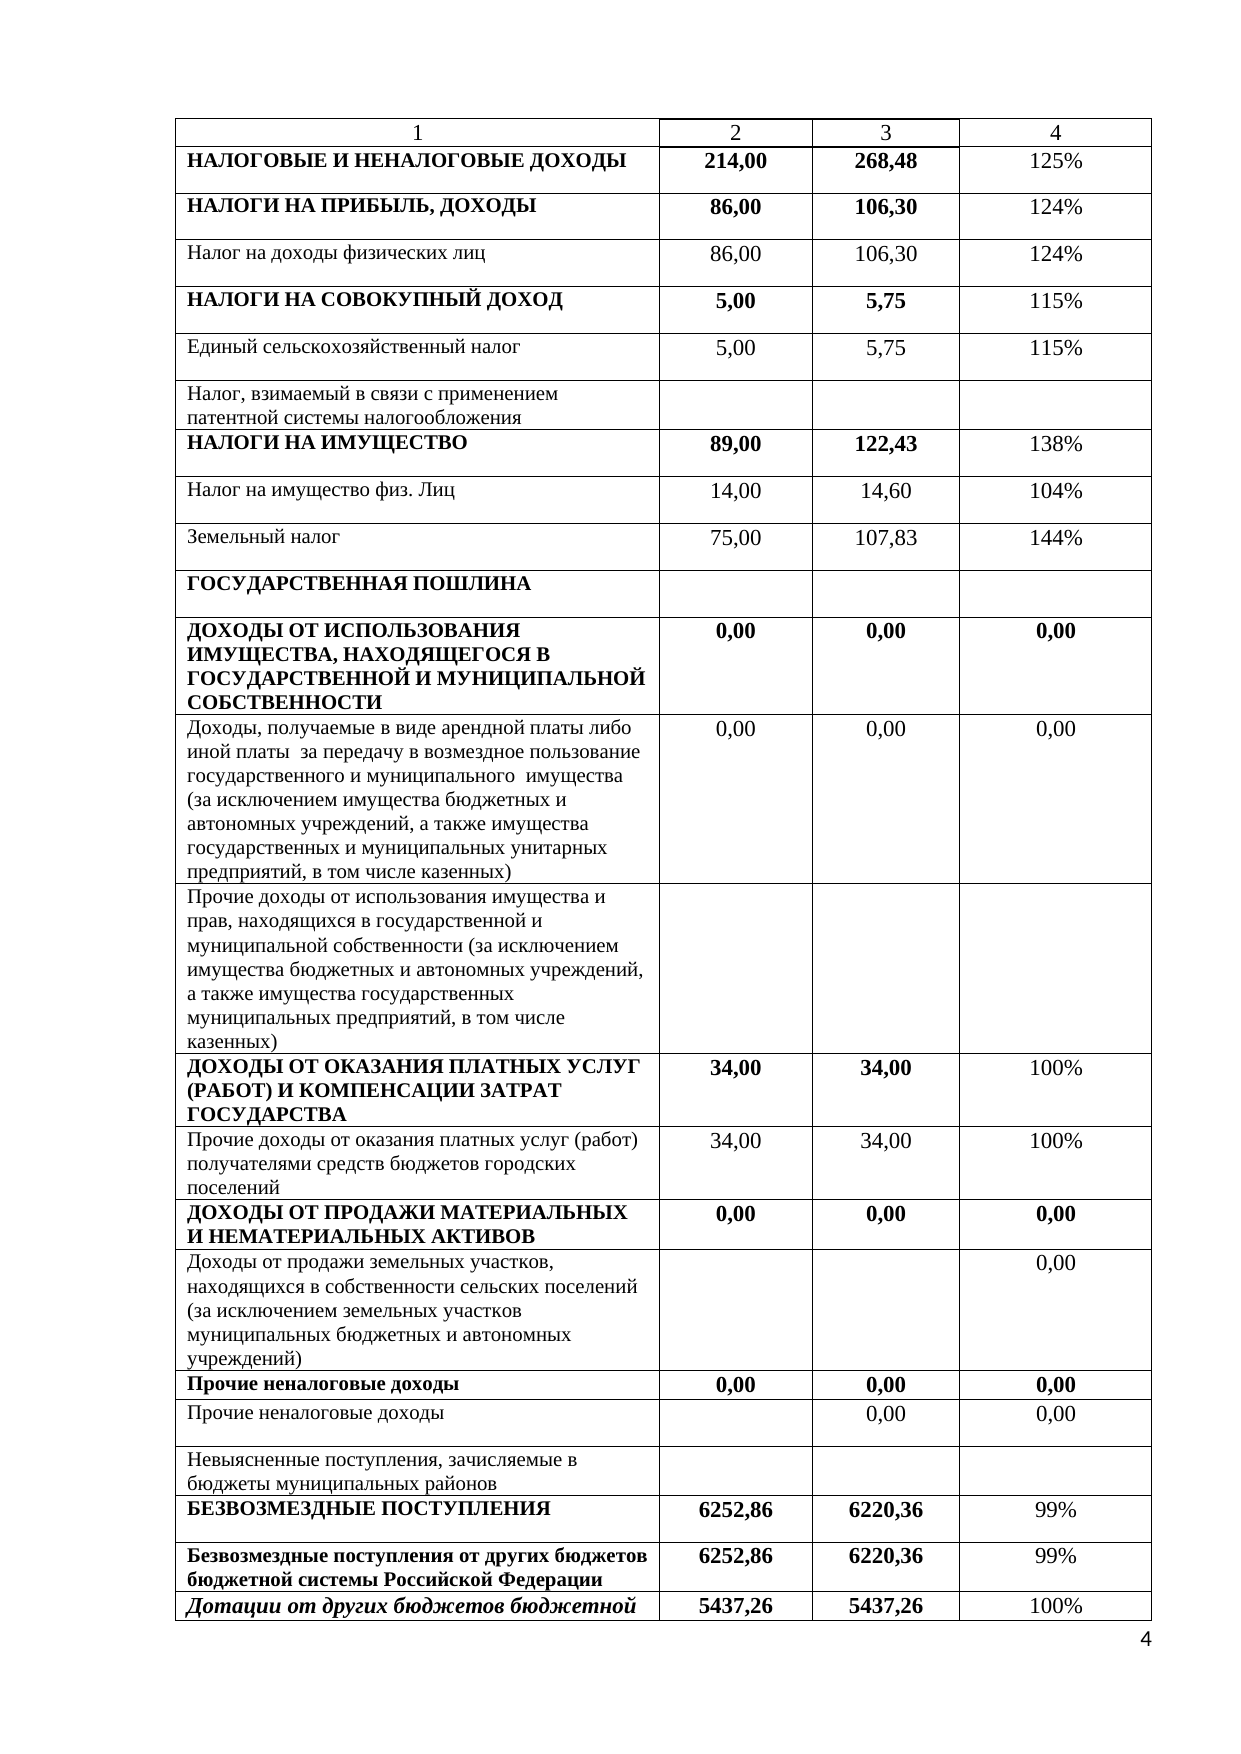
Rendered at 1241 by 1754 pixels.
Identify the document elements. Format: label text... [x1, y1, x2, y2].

table_cell 124% [960, 194, 1151, 239]
table_cell 107,83 [813, 524, 959, 570]
table_cell Налог на имущество физ. Лиц [176, 477, 659, 523]
table_cell Прочие неналоговые доходы [176, 1371, 659, 1399]
table_cell 100% [960, 1054, 1151, 1126]
table_cell 5437,26 [660, 1592, 812, 1620]
table_cell 75,00 [660, 524, 812, 570]
table_cell 115% [960, 334, 1151, 380]
table_cell 0,00 [813, 1400, 959, 1446]
table_cell Налог на доходы физических лиц [176, 240, 659, 286]
table_cell 14,60 [813, 477, 959, 523]
table_cell 0,00 [813, 618, 959, 714]
table_cell 5,00 [660, 287, 812, 333]
table_cell [660, 381, 812, 429]
table_cell [960, 571, 1151, 617]
table_cell 99% [960, 1543, 1151, 1591]
table_cell 6252,86 [660, 1496, 812, 1542]
table_cell ДОХОДЫ ОТ ИСПОЛЬЗОВАНИЯ ИМУЩЕСТВА, НАХОДЯЩЕГОСЯ В ГОСУДАРСТВЕННОЙ И МУНИЦИПАЛЬНОЙ СОБСТВЕННОСТИ [176, 618, 659, 714]
table_cell ГОСУДАРСТВЕННАЯ ПОШЛИНА [176, 571, 659, 617]
table_cell 0,00 [660, 1200, 812, 1248]
table_cell 34,00 [813, 1127, 959, 1199]
table_cell 0,00 [660, 618, 812, 714]
table_cell 34,00 [813, 1054, 959, 1126]
table_cell 268,48 [813, 148, 959, 192]
table_cell 106,30 [813, 240, 959, 286]
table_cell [176, 1592, 659, 1620]
table_cell 99% [960, 1496, 1151, 1542]
table_cell [960, 1447, 1151, 1495]
table_cell 5,00 [660, 334, 812, 380]
table_cell Невыясненные поступления, зачисляемые в бюджеты муниципальных районов [176, 1447, 659, 1495]
table_cell Земельный налог [176, 524, 659, 570]
table_cell 6220,36 [813, 1543, 959, 1591]
table_cell [660, 1400, 812, 1446]
table_cell [660, 1250, 812, 1370]
table_cell 106,30 [813, 194, 959, 239]
table_cell 14,00 [660, 477, 812, 523]
table_cell 6252,86 [660, 1543, 812, 1591]
table_cell 5,75 [813, 287, 959, 333]
table_cell 1 [176, 119, 659, 146]
table_cell 86,00 [660, 194, 812, 239]
table_cell 0,00 [960, 1400, 1151, 1446]
table_cell [660, 1447, 812, 1495]
table_cell 2 [660, 120, 812, 146]
table_cell БЕЗВОЗМЕЗДНЫЕ ПОСТУПЛЕНИЯ [176, 1496, 659, 1542]
table_cell 100% [960, 1127, 1151, 1199]
table_cell Безвозмездные поступления от других бюджетов бюджетной системы Российской Федерации [176, 1543, 659, 1591]
table_cell НАЛОГИ НА ПРИБЫЛЬ, ДОХОДЫ [176, 194, 659, 239]
table_cell 34,00 [660, 1054, 812, 1126]
table_cell 0,00 [960, 1371, 1151, 1399]
table_cell Налог, взимаемый в связи с применением патентной системы налогообложения [176, 381, 659, 429]
table_cell НАЛОГИ НА ИМУЩЕСТВО [176, 430, 659, 476]
table_cell [660, 884, 812, 1053]
table_cell Прочие неналоговые доходы [176, 1400, 659, 1446]
table_cell 3 [813, 120, 959, 146]
table_cell [813, 571, 959, 617]
table_cell [960, 884, 1151, 1053]
table_cell 115% [960, 287, 1151, 333]
table_cell 0,00 [960, 715, 1151, 883]
table_cell 34,00 [660, 1127, 812, 1199]
table_cell 214,00 [660, 148, 812, 192]
table_cell 0,00 [813, 1371, 959, 1399]
table_cell 89,00 [660, 430, 812, 476]
table_cell ДОХОДЫ ОТ ПРОДАЖИ МАТЕРИАЛЬНЫХ И НЕМАТЕРИАЛЬНЫХ АКТИВОВ [176, 1200, 659, 1248]
table_cell [960, 381, 1151, 429]
table_cell 0,00 [960, 1200, 1151, 1248]
table_cell [813, 1250, 959, 1370]
table_cell НАЛОГОВЫЕ И НЕНАЛОГОВЫЕ ДОХОДЫ [176, 147, 659, 192]
table_cell [813, 884, 959, 1053]
table_cell 0,00 [660, 1371, 812, 1399]
table_cell ДОХОДЫ ОТ ОКАЗАНИЯ ПЛАТНЫХ УСЛУГ (РАБОТ) И КОМПЕНСАЦИИ ЗАТРАТ ГОСУДАРСТВА [176, 1054, 659, 1126]
table_cell 4 [960, 119, 1151, 146]
table_cell 5437,26 [813, 1592, 959, 1620]
table_cell Доходы от продажи земельных участков, находящихся в собственности сельских поселений (за исключением земельных участков муниципальных бюджетных и автономных учреждений) [176, 1250, 659, 1370]
table_cell 138% [960, 430, 1151, 476]
table_cell 122,43 [813, 430, 959, 476]
table_cell 124% [960, 240, 1151, 286]
table_cell 104% [960, 477, 1151, 523]
table_cell [813, 1447, 959, 1495]
table_cell Единый сельскохозяйственный налог [176, 334, 659, 380]
table_cell Доходы, получаемые в виде арендной платы либо иной платы за передачу в возмездное пользование государственного и муниципального имущества (за исключением имущества бюджетных и автономных учреждений, а также имущества государственных и муниципальных унитарных предприятий, в том числе казенных) [176, 715, 659, 883]
table_cell 86,00 [660, 240, 812, 286]
table_cell Прочие доходы от использования имущества и прав, находящихся в государственной и муниципальной собственности (за исключением имущества бюджетных и автономных учреждений, а также имущества государственных муниципальных предприятий, в том числе казенных) [176, 884, 659, 1053]
table_cell 0,00 [960, 1250, 1151, 1370]
table_cell Прочие доходы от оказания платных услуг (работ) получателями средств бюджетов городских поселений [176, 1127, 659, 1199]
table_cell 0,00 [813, 1200, 959, 1248]
table_cell 6220,36 [813, 1496, 959, 1542]
table_cell НАЛОГИ НА СОВОКУПНЫЙ ДОХОД [176, 287, 659, 333]
table_cell 0,00 [660, 715, 812, 883]
table_cell 100% [960, 1592, 1151, 1620]
table_cell 5,75 [813, 334, 959, 380]
table_cell 144% [960, 524, 1151, 570]
table_cell 0,00 [960, 618, 1151, 714]
table_cell [813, 381, 959, 429]
table_cell [660, 571, 812, 617]
table_cell 125% [960, 147, 1151, 192]
table_cell 0,00 [813, 715, 959, 883]
